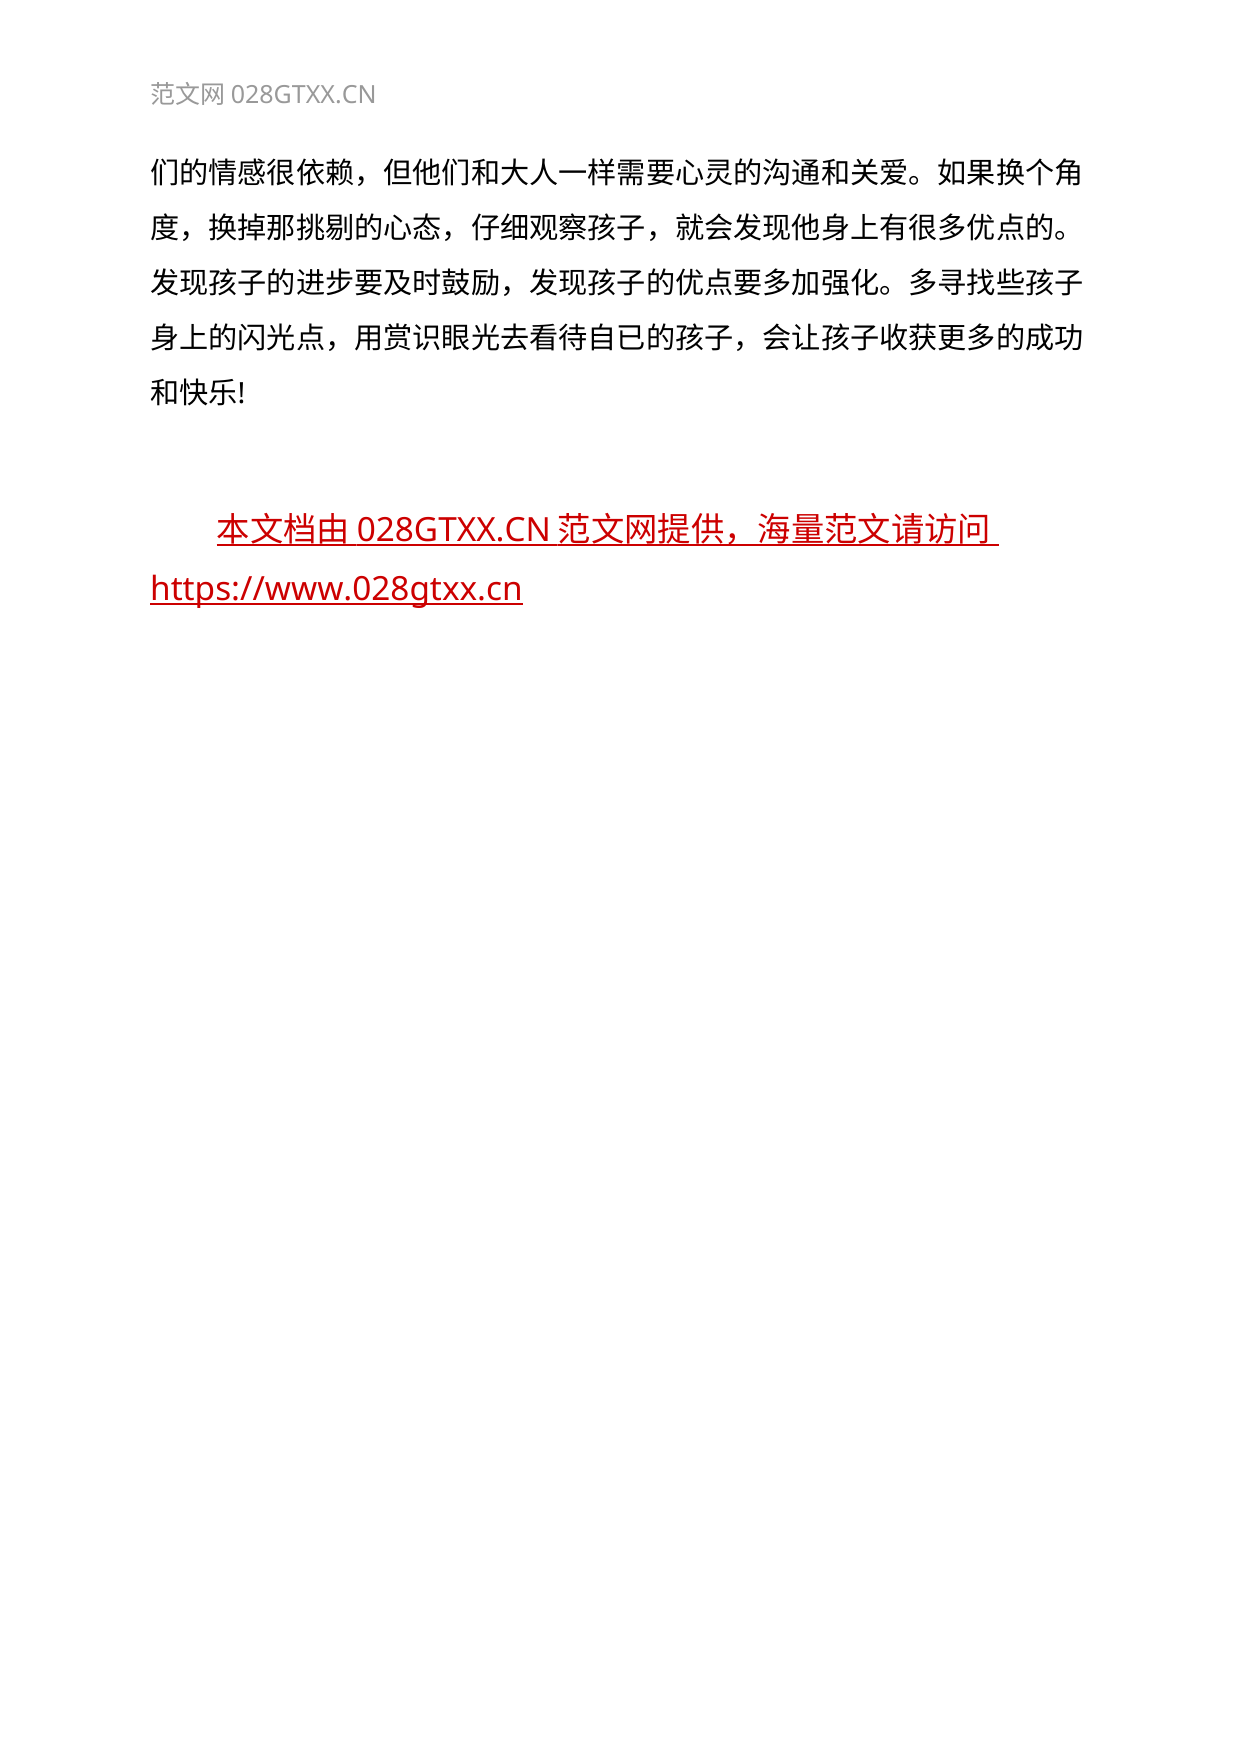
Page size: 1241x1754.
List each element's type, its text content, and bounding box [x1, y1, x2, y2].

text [150, 150, 1090, 412]
text 本文档由028GTXX.CN范文网提供，海量范文请访问 https://www.028gtxx.cn [150, 503, 1090, 610]
